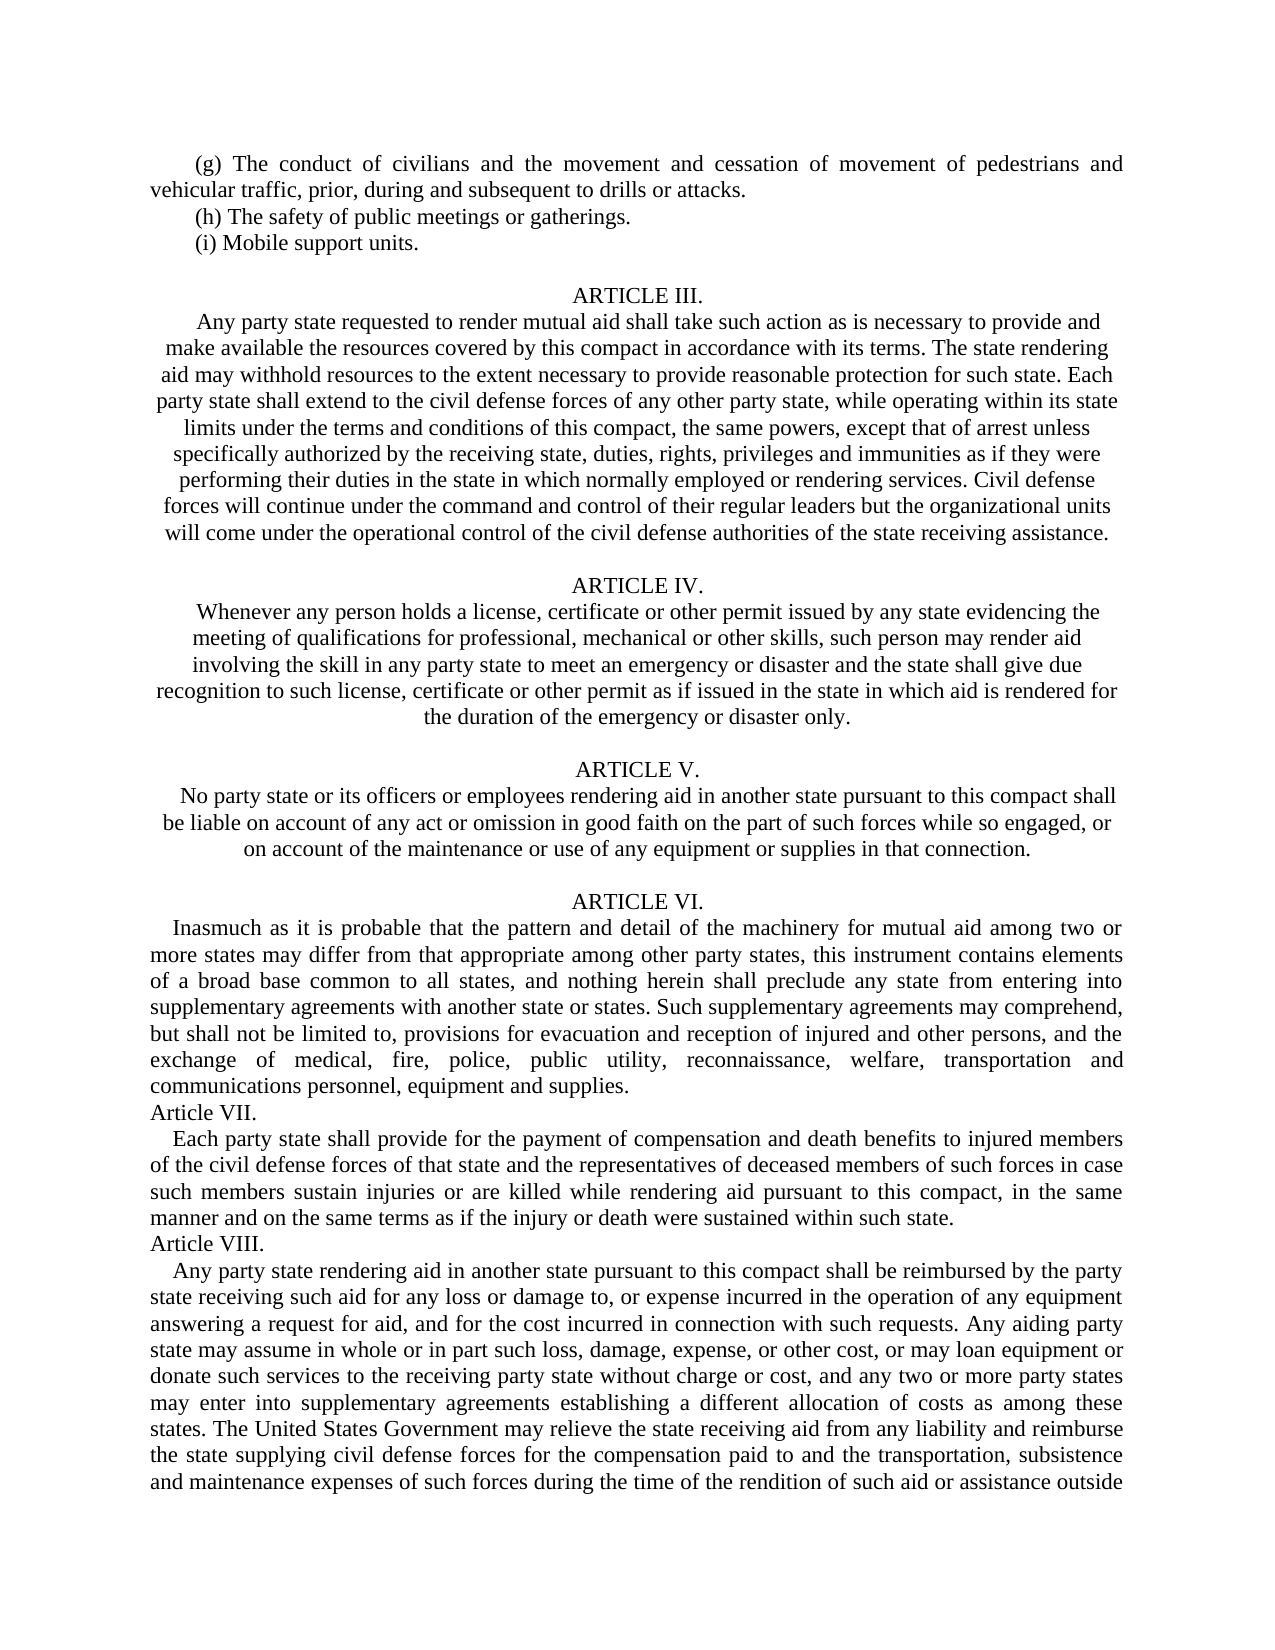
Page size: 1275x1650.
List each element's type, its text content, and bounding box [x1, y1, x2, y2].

text (h) The safety of public meetings or gatherings. [150, 203, 1125, 229]
text (g) The conduct of civilians and the movement and cessation of movement of pedestrians and vehicular traffic, prior, during and subsequent to drills or attacks. [150, 150, 1125, 203]
text ARTICLE IV. [150, 572, 1125, 598]
text No party state or its officers or employees rendering aid in another state pursuant to this compact shall be liable on account of any act or omission in good faith on the part of such forces while so engaged, or on account of the maintenance or use of any equipment or supplies in that connection. [150, 782, 1125, 862]
text Article VIII. [150, 1231, 1125, 1257]
text ARTICLE III. [150, 282, 1125, 308]
text Each party state shall provide for the payment of compensation and death benefits to injured members of the civil defense forces of that state and the representatives of deceased members of such forces in case such members sustain injuries or are killed while rendering aid pursuant to this compact, in the same manner and on the same terms as if the injury or death were sustained within such state. [150, 1125, 1125, 1231]
text Article VII. [150, 1099, 1125, 1125]
text (i) Mobile support units. [150, 229, 1125, 255]
text Any party state requested to render mutual aid shall take such action as is necessary to provide and make available the resources covered by this compact in accordance with its terms. The state rendering aid may withhold resources to the extent necessary to provide reasonable protection for such state. Each party state shall extend to the civil defense forces of any other party state, while operating within its state limits under the terms and conditions of this compact, the same powers, except that of arrest unless specifically authorized by the receiving state, duties, rights, privileges and immunities as if they were performing their duties in the state in which normally employed or rendering services. Civil defense forces will continue under the command and control of their regular leaders but the organizational units will come under the operational control of the civil defense authorities of the state receiving assistance. [150, 308, 1125, 545]
text ARTICLE V. [150, 756, 1125, 782]
text Whenever any person holds a license, certificate or other permit issued by any state evidencing the meeting of qualifications for professional, mechanical or other skills, such person may render aid involving the skill in any party state to meet an emergency or disaster and the state shall give due recognition to such license, certificate or other permit as if issued in the state in which aid is rendered for the duration of the emergency or disaster only. [150, 598, 1125, 730]
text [150, 1257, 1125, 1494]
text Inasmuch as it is probable that the pattern and detail of the machinery for mutual aid among two or more states may differ from that appropriate among other party states, this instrument contains elements of a broad base common to all states, and nothing herein shall preclude any state from entering into supplementary agreements with another state or states. Such supplementary agreements may comprehend, but shall not be limited to, provisions for evacuation and reception of injured and other persons, and the exchange of medical, fire, police, public utility, reconnaissance, welfare, transportation and communications personnel, equipment and supplies. [150, 914, 1125, 1099]
text ARTICLE VI. [150, 888, 1125, 914]
